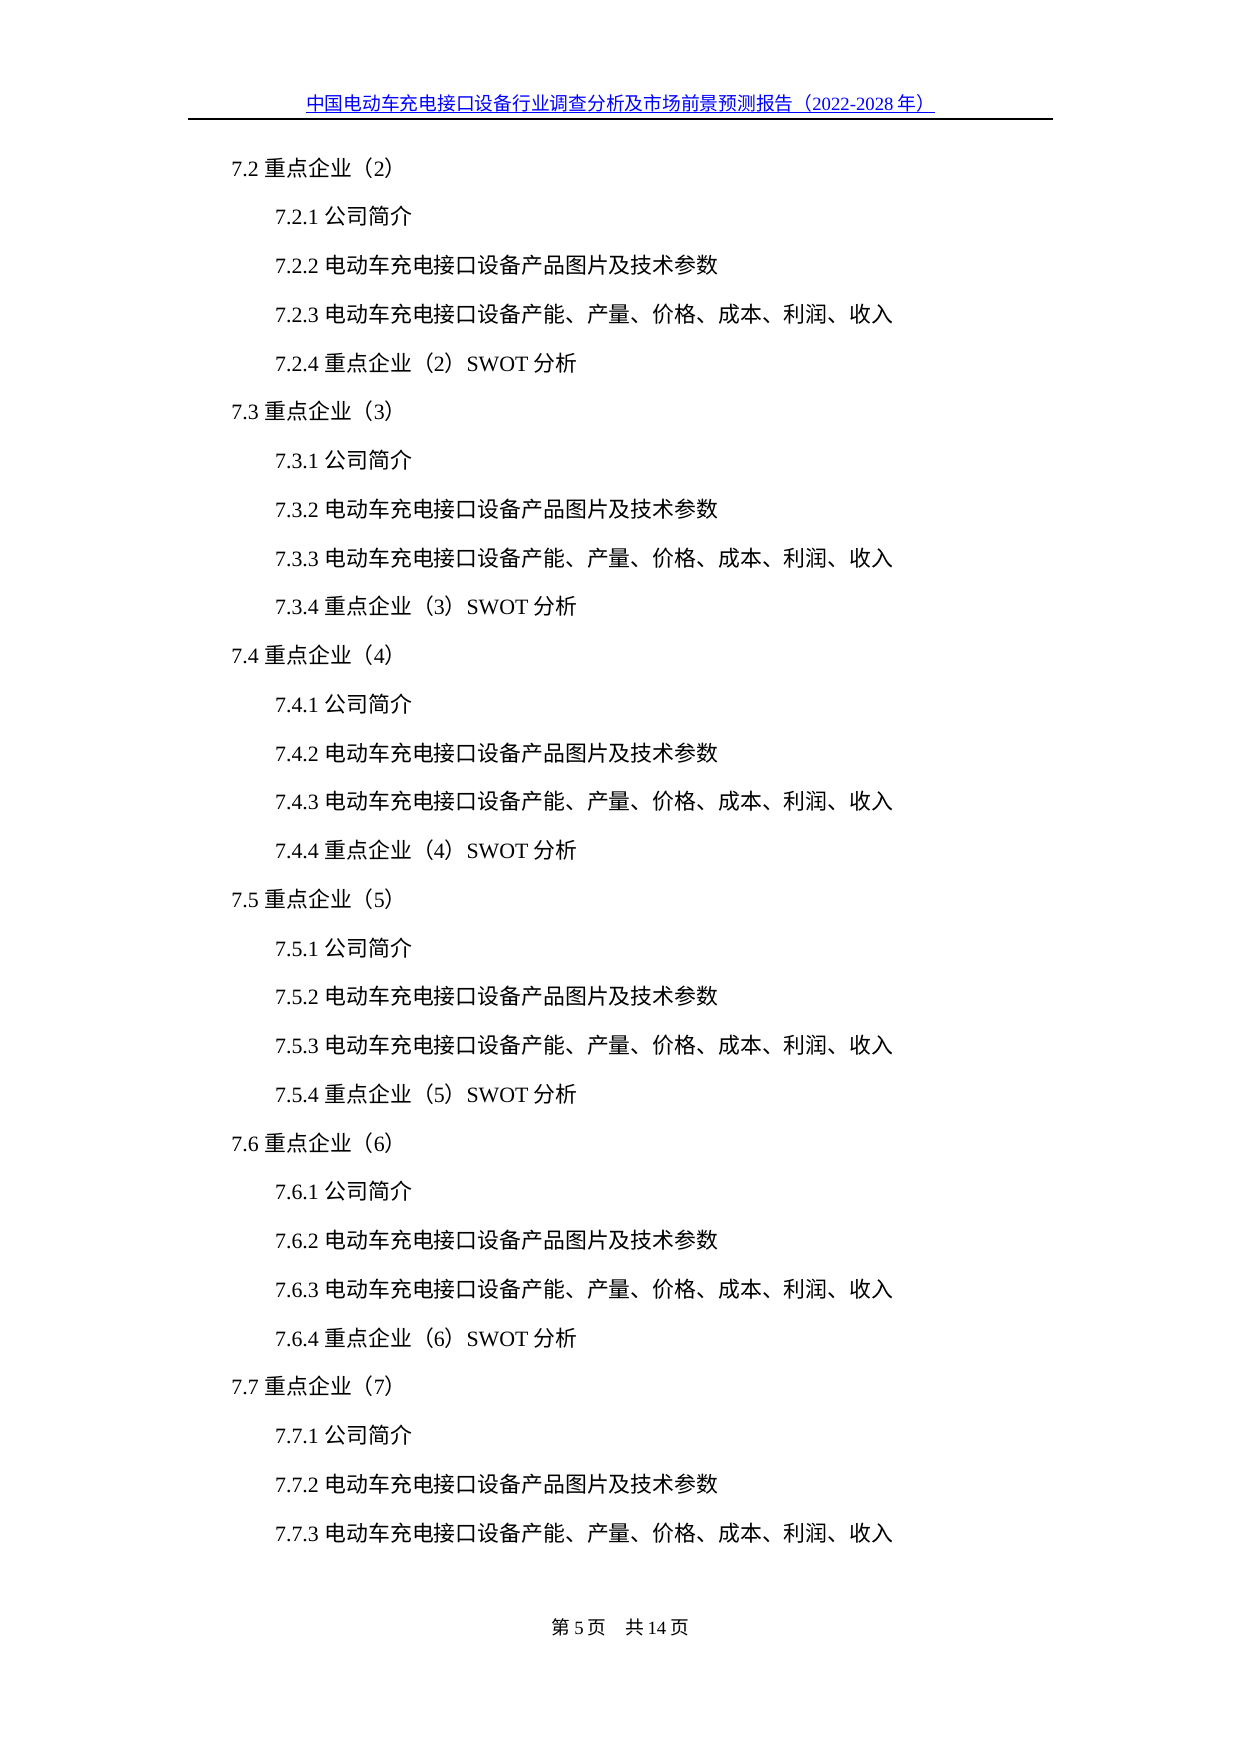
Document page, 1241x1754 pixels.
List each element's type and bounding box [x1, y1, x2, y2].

text [187, 150, 1053, 1548]
